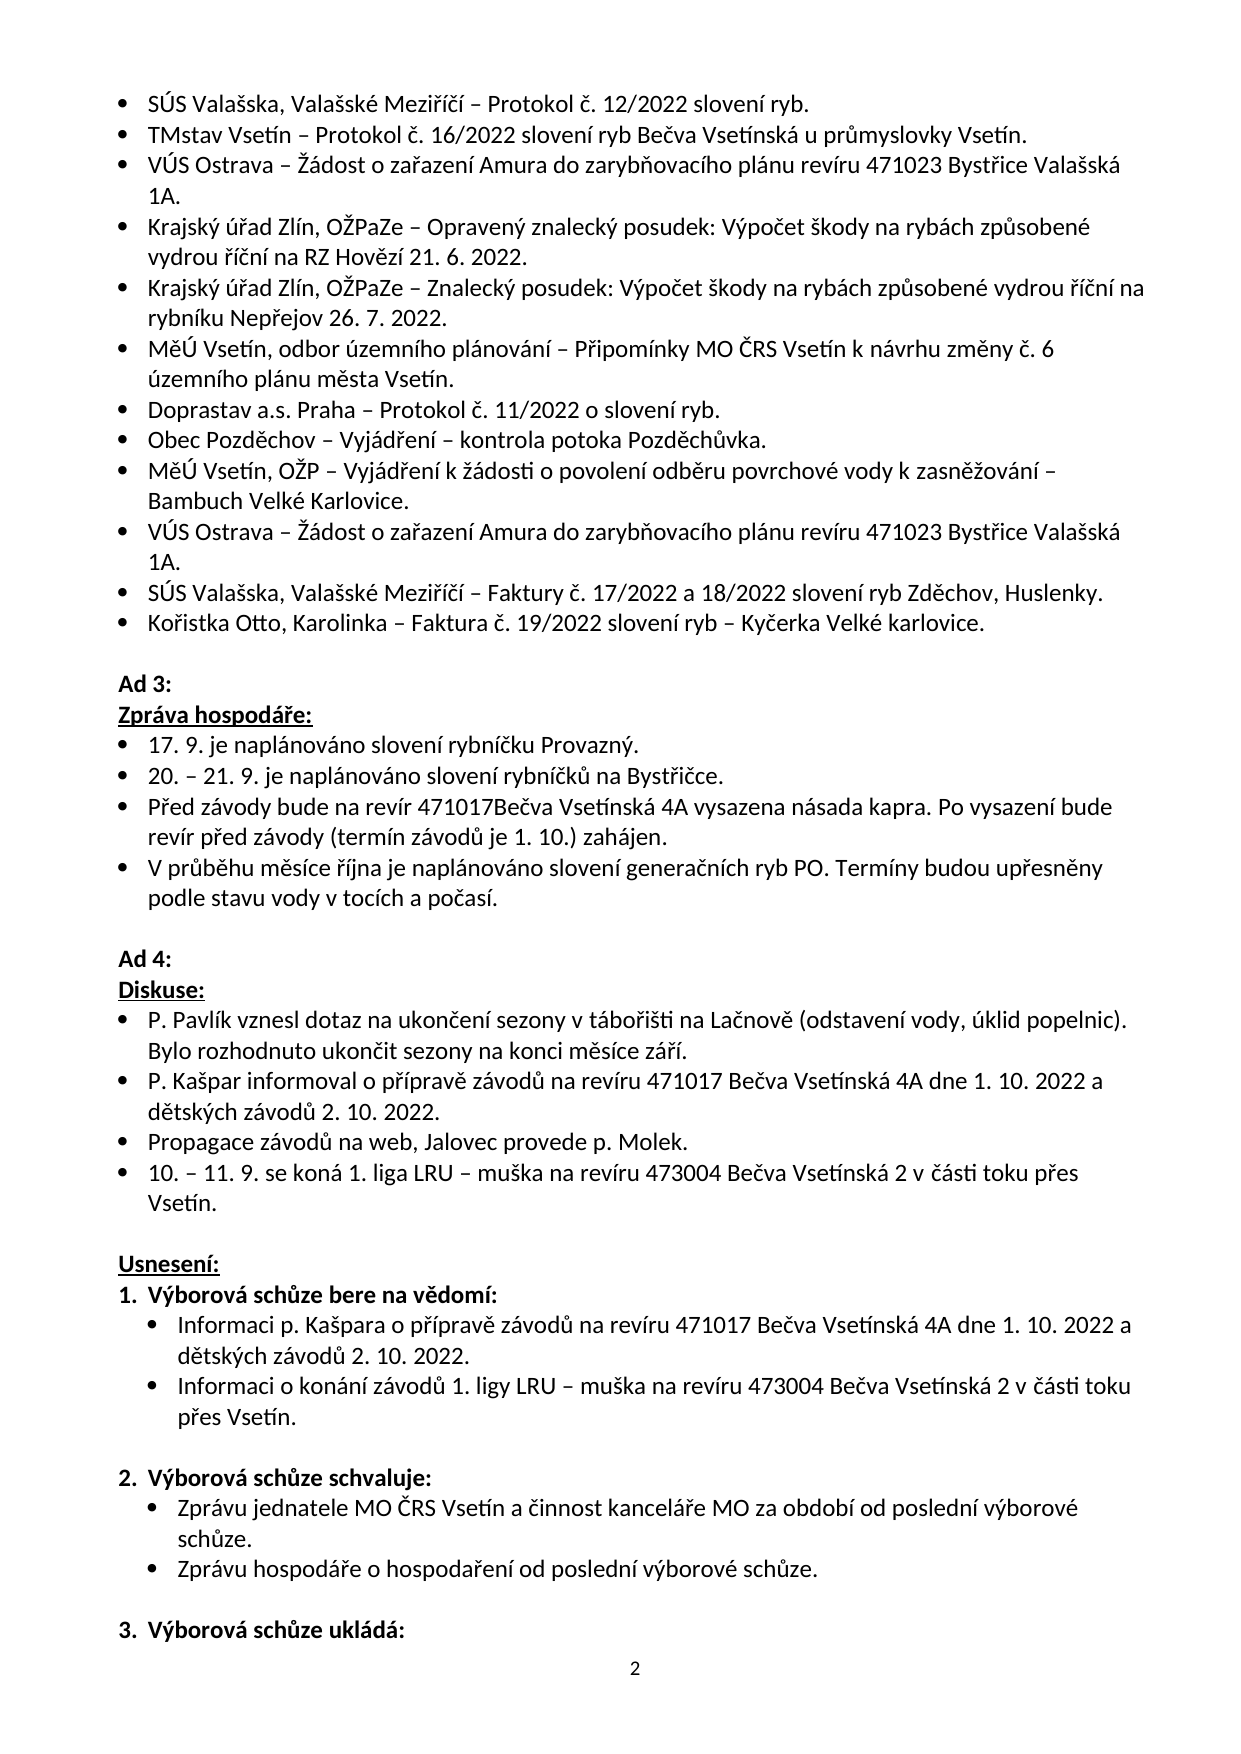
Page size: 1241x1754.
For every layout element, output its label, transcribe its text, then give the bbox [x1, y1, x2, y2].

list Krajský úřad Zlín, OŽPaZe – Opravený znalecký posudek: Výpočet škody na rybách způsobené vydrou říční na RZ Hovězí 21. 6. 2022. [118, 211, 1152, 272]
list V průběhu měsíce října je naplánováno slovení generačních ryb PO. Termíny budou upřesněny podle stavu vody v tocích a počasí. [118, 852, 1152, 913]
list Výborová schůze ukládá: [118, 1615, 1152, 1645]
list SÚS Valašska, Valašské Meziříčí – Protokol č. 12/2022 slovení ryb. [118, 89, 1152, 119]
list VÚS Ostrava – Žádost o zařazení Amura do zarybňovacího plánu revíru 471023 Bystřice Valašská 1A. [118, 516, 1152, 577]
list Zprávu jednatele MO ČRS Vsetín a činnost kanceláře MO za období od poslední výborové schůze. [148, 1493, 1152, 1554]
list VÚS Ostrava – Žádost o zařazení Amura do zarybňovacího plánu revíru 471023 Bystřice Valašská 1A. [118, 150, 1152, 211]
list Obec Pozděchov – Vyjádření – kontrola potoka Pozděchůvka. [118, 424, 1152, 455]
text Ad 4: [118, 943, 1152, 974]
text Diskuse: [118, 974, 1152, 1004]
list MěÚ Vsetín, OŽP – Vyjádření k žádosti o povolení odběru povrchové vody k zasněžování – Bambuch Velké Karlovice. [118, 455, 1152, 516]
list P. Pavlík vznesl dotaz na ukončení sezony v tábořišti na Lačnově (odstavení vody, úklid popelnic). Bylo rozhodnuto ukončit sezony na konci měsíce září. [118, 1004, 1152, 1065]
list Informaci o konání závodů 1. ligy LRU – muška na revíru 473004 Bečva Vsetínská 2 v části toku přes Vsetín. [148, 1371, 1152, 1432]
text Zpráva hospodáře: [118, 699, 1152, 729]
list Před závody bude na revír 471017Bečva Vsetínská 4A vysazena násada kapra. Po vysazení bude revír před závody (termín závodů je 1. 10.) zahájen. [118, 791, 1152, 852]
list Výborová schůze bere na vědomí: [118, 1279, 1152, 1309]
list Informaci p. Kašpara o přípravě závodů na revíru 471017 Bečva Vsetínská 4A dne 1. 10. 2022 a dětských závodů 2. 10. 2022. [148, 1309, 1152, 1371]
list Zprávu hospodáře o hospodaření od poslední výborové schůze. [148, 1554, 1152, 1584]
list P. Kašpar informoval o přípravě závodů na revíru 471017 Bečva Vsetínská 4A dne 1. 10. 2022 a dětských závodů 2. 10. 2022. [118, 1065, 1152, 1126]
list 17. 9. je naplánováno slovení rybníčku Provazný. [118, 729, 1152, 760]
text Usnesení: [118, 1248, 1152, 1279]
list MěÚ Vsetín, odbor územního plánování – Připomínky MO ČRS Vsetín k návrhu změny č. 6 územního plánu města Vsetín. [118, 333, 1152, 394]
text Ad 3: [118, 668, 1152, 699]
list TMstav Vsetín – Protokol č. 16/2022 slovení ryb Bečva Vsetínská u průmyslovky Vsetín. [118, 119, 1152, 150]
list Výborová schůze schvaluje: [118, 1462, 1152, 1493]
list Krajský úřad Zlín, OŽPaZe – Znalecký posudek: Výpočet škody na rybách způsobené vydrou říční na rybníku Nepřejov 26. 7. 2022. [118, 272, 1152, 333]
list 10. – 11. 9. se koná 1. liga LRU – muška na revíru 473004 Bečva Vsetínská 2 v části toku přes Vsetín. [118, 1157, 1152, 1218]
list 20. – 21. 9. je naplánováno slovení rybníčků na Bystřičce. [118, 760, 1152, 791]
list SÚS Valašska, Valašské Meziříčí – Faktury č. 17/2022 a 18/2022 slovení ryb Zděchov, Huslenky. [118, 577, 1152, 607]
list Doprastav a.s. Praha – Protokol č. 11/2022 o slovení ryb. [118, 394, 1152, 424]
list Kořistka Otto, Karolinka – Faktura č. 19/2022 slovení ryb – Kyčerka Velké karlovice. [118, 607, 1152, 638]
list Propagace závodů na web, Jalovec provede p. Molek. [118, 1126, 1152, 1157]
